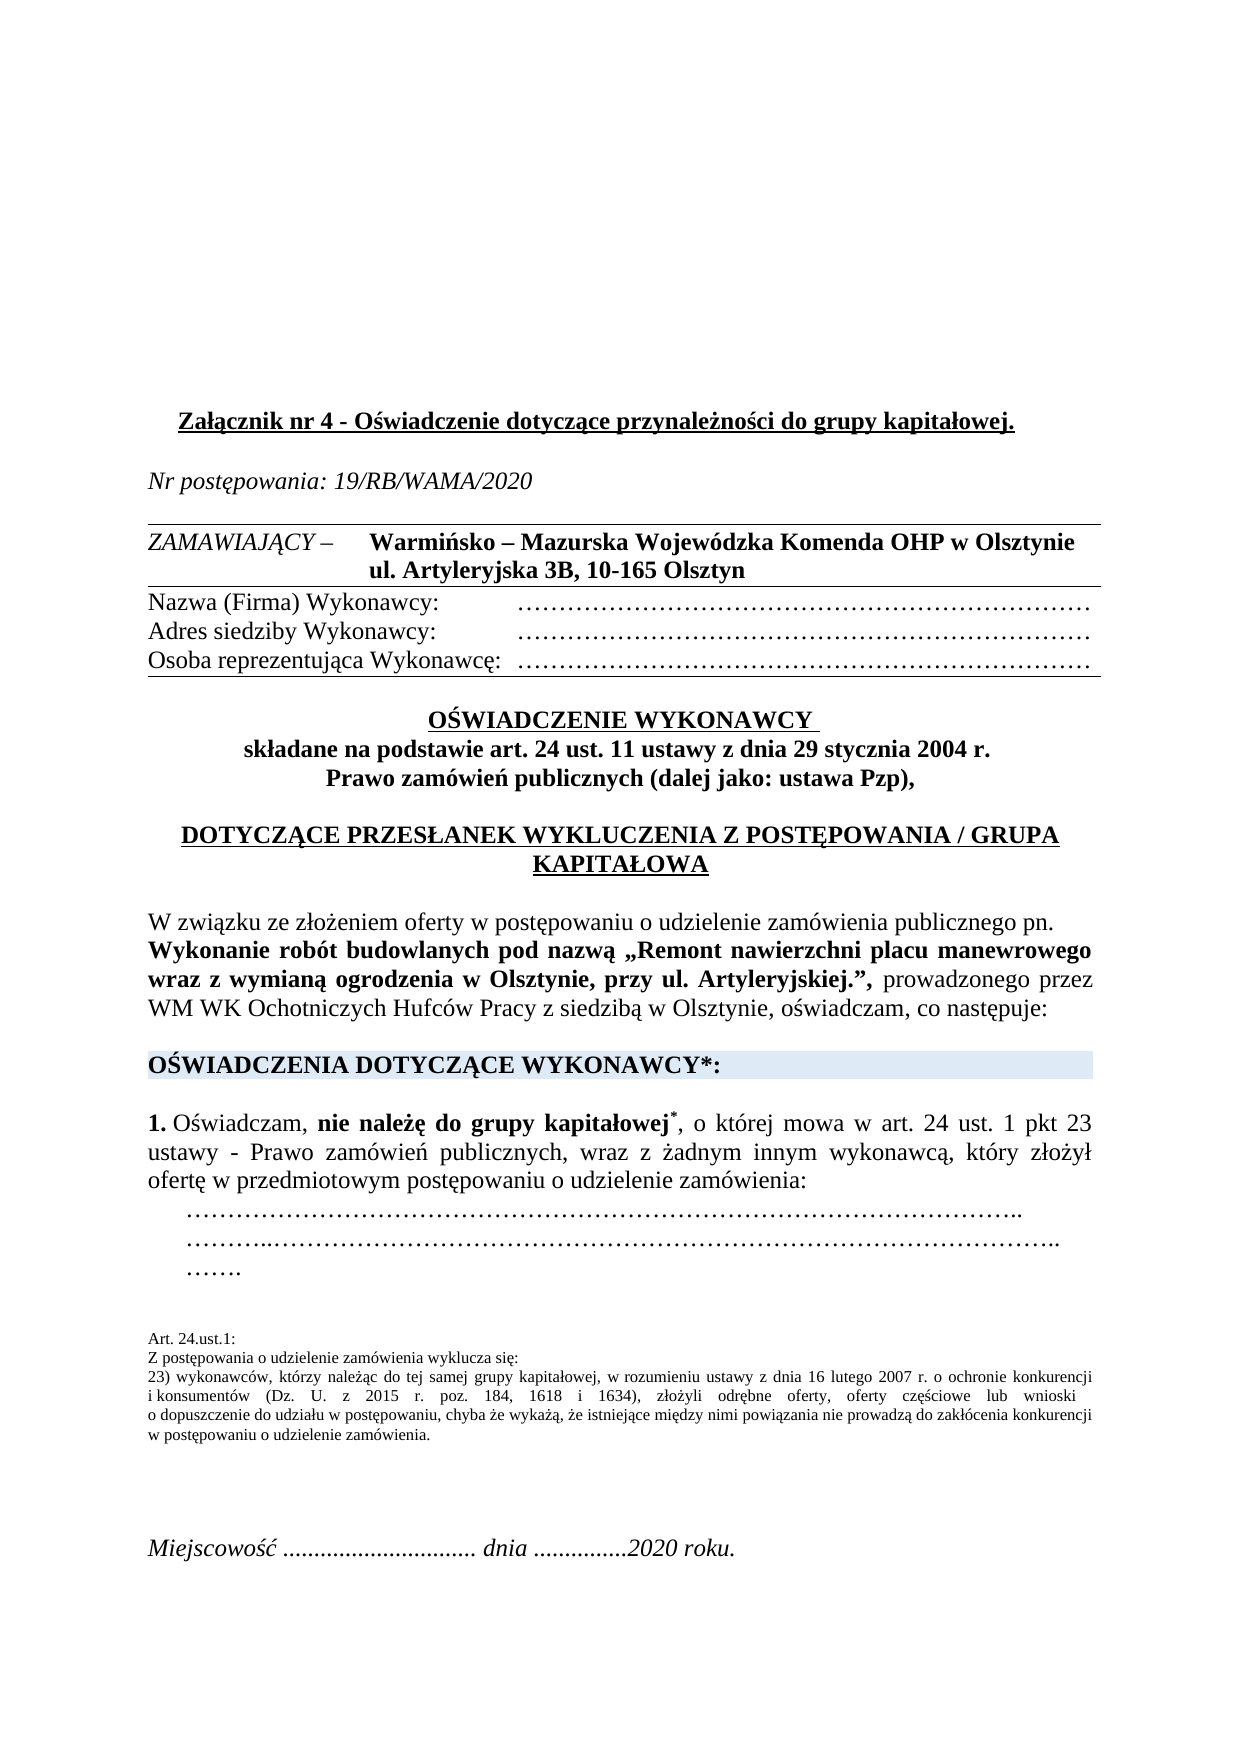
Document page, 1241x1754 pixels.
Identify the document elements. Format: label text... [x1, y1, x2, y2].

text Miejscowość ............................... dnia ...............2020 roku. [148, 1533, 1093, 1562]
text Nazwa (Firma) Wykonawcy: …………………………………………………………… [148, 587, 1101, 616]
text Wykonanie robót budowlanych pod nazwą „Remont nawierzchni placu manewrowego wraz z wymianą ogrodzenia w Olsztynie, przy ul. Artyleryjskiej.”, prowadzonego przez WM WK Ochotniczych Hufców Pracy z siedzibą w Olsztynie, oświadczam, co następuje: [148, 936, 1093, 1022]
text Osoba reprezentująca Wykonawcę: …………………………………………………………… [148, 645, 1101, 676]
text OŚWIADCZENIA DOTYCZĄCE WYKONAWCY*: [148, 1051, 1093, 1079]
list ………………………………………………………………………………………..………..…………………………………………………………………………………..……. [185, 1194, 1093, 1281]
text DOTYCZĄCE PRZESŁANEK WYKLUCZENIA Z POSTĘPOWANIA / GRUPA KAPITAŁOWA [148, 821, 1093, 878]
text Nr postępowania: 19/RB/WAMA/2020 [148, 466, 1101, 495]
text W związku ze złożeniem oferty w postępowaniu o udzielenie zamówienia publicznego pn. [148, 907, 1093, 936]
text Art. 24.ust.1: [148, 1328, 1093, 1348]
text ul. Artyleryjska 3B, 10-165 Olsztyn [148, 552, 1101, 586]
text OŚWIADCZENIE WYKONAWCY [148, 706, 1093, 734]
list Oświadczam, nie należę do grupy kapitałowej*, o której mowa w art. 24 ust. 1 pkt 23 ustawy - Prawo zamówień publicznych, wraz z żadnym innym wykonawcą, który złożył ofertę w przedmiotowym postępowaniu o udzielenie zamówienia: [148, 1108, 1093, 1194]
text 23) wykonawców, którzy należąc do tej samej grupy kapitałowej, w rozumieniu ustawy z dnia 16 lutego 2007 r. o ochronie konkurencji i konsumentów (Dz. U. z 2015 r. poz. 184, 1618 i 1634), złożyli odrębne oferty, oferty częściowe lub wnioski o dopuszczenie do udziału w postępowaniu, chyba że wykażą, że istniejące między nimi powiązania nie prowadzą do zakłócenia konkurencji w postępowaniu o udzielenie zamówienia. [148, 1367, 1093, 1443]
text ZAMAWIAJĄCY – Warmińsko – Mazurska Wojewódzka Komenda OHP w Olsztynie [148, 525, 1101, 552]
text Z postępowania o udzielenie zamówienia wyklucza się: [148, 1348, 1093, 1367]
text składane na podstawie art. 24 ust. 11 ustawy z dnia 29 stycznia 2004 r. Prawo zamówień publicznych (dalej jako: ustawa Pzp), [148, 734, 1093, 792]
text Adres siedziby Wykonawcy: …………………………………………………………… [148, 616, 1101, 645]
subtitle Załącznik nr 4 - Oświadczenie dotyczące przynależności do grupy kapitałowej. [178, 406, 1093, 435]
